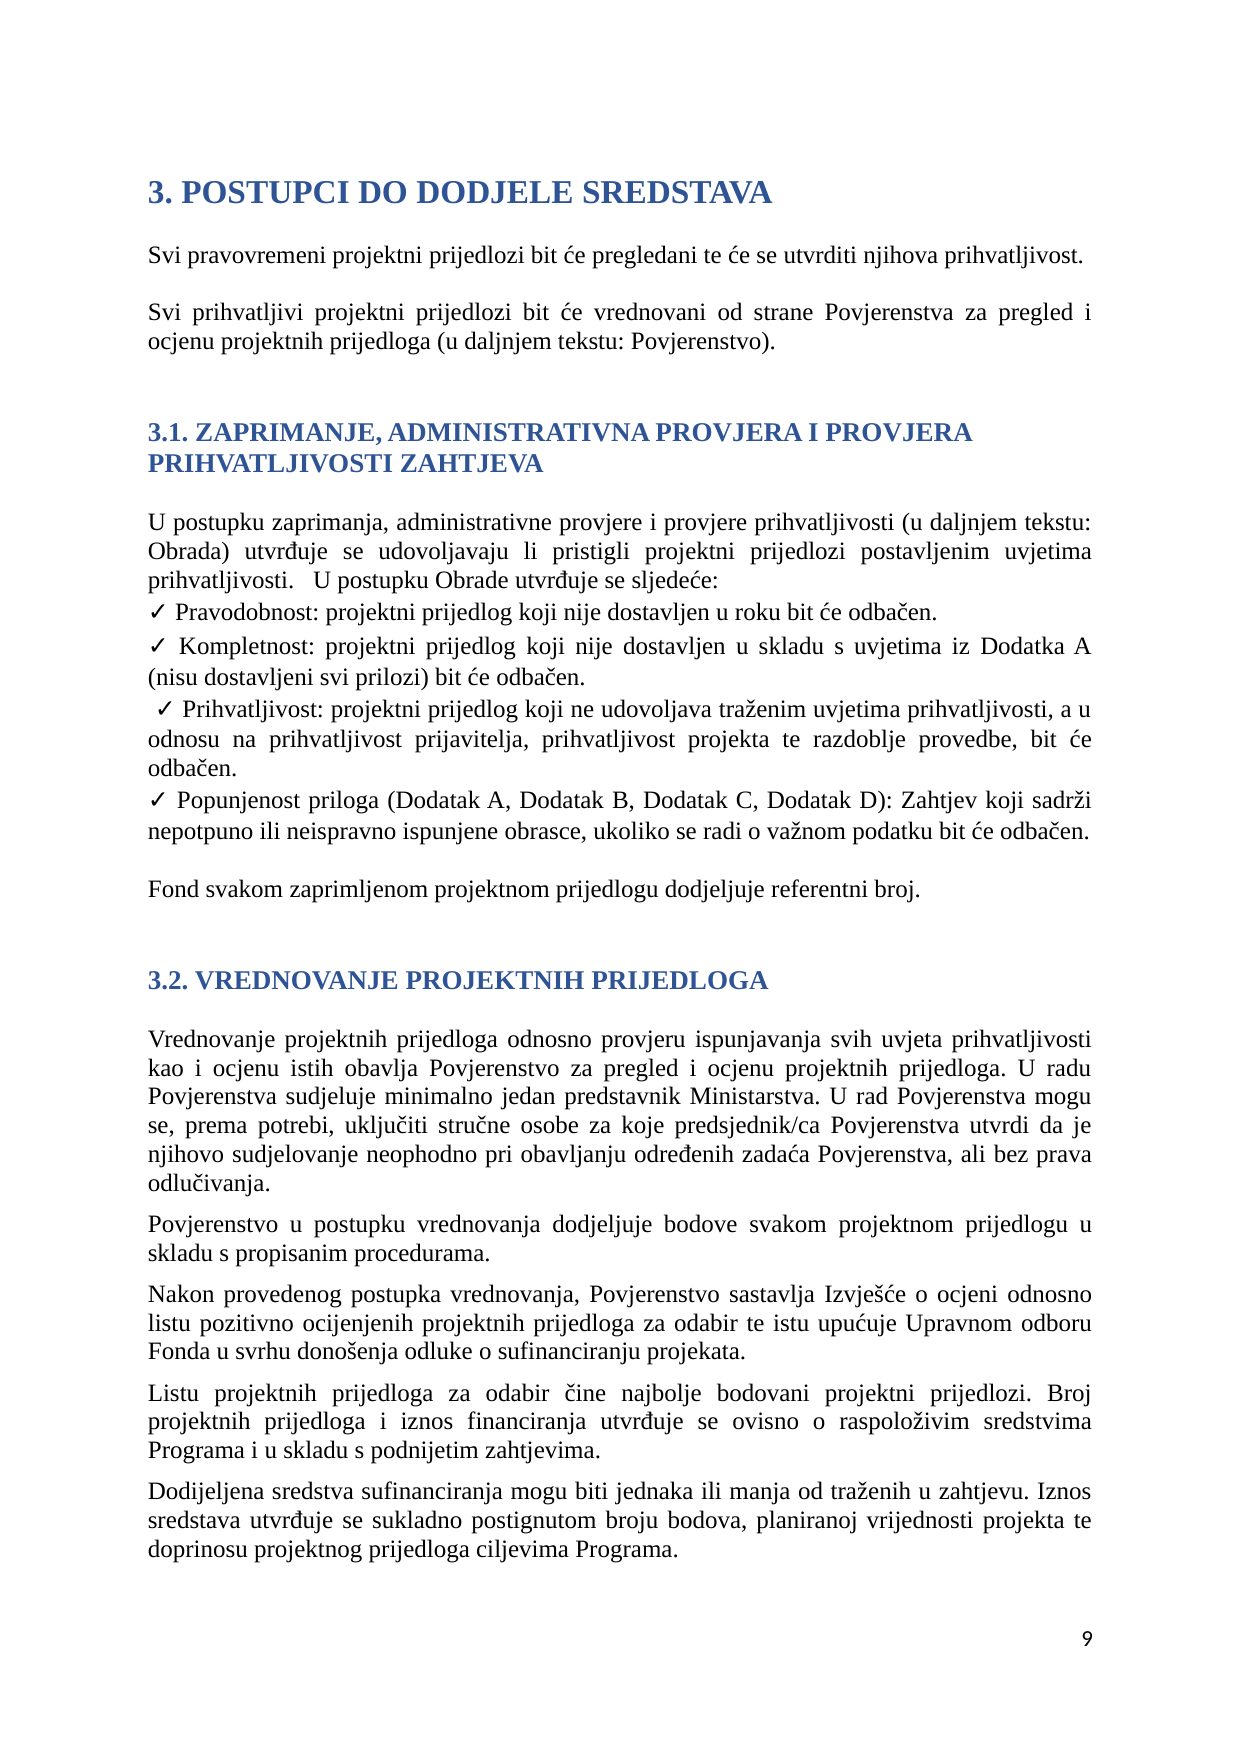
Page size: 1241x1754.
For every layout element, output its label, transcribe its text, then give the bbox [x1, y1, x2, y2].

text Svi pravovremeni projektni prijedlozi bit će pregledani te će se utvrditi njihova prihvatljivost. [148, 240, 1093, 268]
text ✓ Popunjenost priloga (Dodatak A, Dodatak B, Dodatak C, Dodatak D): Zahtjev koji sadrži nepotpuno ili neispravno ispunjene obrasce, ukoliko se radi o važnom podatku bit će odbačen. [148, 782, 1093, 845]
text Nakon provedenog postupka vrednovanja, Povjerenstvo sastavlja Izvješće o ocjeni odnosno listu pozitivno ocijenjenih projektnih prijedloga za odabir te istu upućuje Upravnom odboru Fonda u svrhu donošenja odluke o sufinanciranju projekata. [148, 1279, 1093, 1365]
text Povjerenstvo u postupku vrednovanja dodjeljuje bodove svakom projektnom prijedlogu u skladu s propisanim procedurama. [148, 1209, 1093, 1266]
text Fond svakom zaprimljenom projektnom prijedlogu dodjeljuje referentni broj. [148, 874, 1093, 902]
text U postupku zaprimanja, administrativne provjere i provjere prihvatljivosti (u daljnjem tekstu: Obrada) utvrđuje se udovoljavaju li pristigli projektni prijedlozi postavljenim uvjetima prihvatljivosti. U postupku Obrade utvrđuje se sljedeće: [148, 507, 1093, 594]
text Svi prihvatljivi projektni prijedlozi bit će vrednovani od strane Povjerenstva za pregled i ocjenu projektnih prijedloga (u daljnjem tekstu: Povjerenstvo). [148, 297, 1093, 355]
subtitle 3.1. ZAPRIMANJE, ADMINISTRATIVNA PROVJERA I PROVJERA PRIHVATLJIVOSTI ZAHTJEVA [148, 416, 1093, 479]
text ✓ Pravodobnost: projektni prijedlog koji nije dostavljen u roku bit će odbačen. [148, 594, 1093, 628]
text ✓ Kompletnost: projektni prijedlog koji nije dostavljen u skladu s uvjetima iz Dodatka A (nisu dostavljeni svi prilozi) bit će odbačen. [148, 628, 1093, 691]
text Listu projektnih prijedloga za odabir čine najbolje bodovani projektni prijedlozi. Broj projektnih prijedloga i iznos financiranja utvrđuje se ovisno o raspoloživim sredstvima Programa i u skladu s podnijetim zahtjevima. [148, 1378, 1093, 1464]
text ✓ Prihvatljivost: projektni prijedlog koji ne udovoljava traženim uvjetima prihvatljivosti, a u odnosu na prihvatljivost prijavitelja, prihvatljivost projekta te razdoblje provedbe, bit će odbačen. [148, 691, 1093, 782]
subtitle 3. POSTUPCI DO DODJELE SREDSTAVA [148, 173, 1093, 211]
text Vrednovanje projektnih prijedloga odnosno provjeru ispunjavanja svih uvjeta prihvatljivosti kao i ocjenu istih obavlja Povjerenstvo za pregled i ocjenu projektnih prijedloga. U radu Povjerenstva sudjeluje minimalno jedan predstavnik Ministarstva. U rad Povjerenstva mogu se, prema potrebi, uključiti stručne osobe za koje predsjednik/ca Povjerenstva utvrdi da je njihovo sudjelovanje neophodno pri obavljanju određenih zadaća Povjerenstva, ali bez prava odlučivanja. [148, 1024, 1093, 1196]
subtitle 3.2. VREDNOVANJE PROJEKTNIH PRIJEDLOGA [148, 964, 1093, 995]
text Dodijeljena sredstva sufinanciranja mogu biti jednaka ili manja od traženih u zahtjevu. Iznos sredstava utvrđuje se sukladno postignutom broju bodova, planiranoj vrijednosti projekta te doprinosu projektnog prijedloga ciljevima Programa. [148, 1476, 1093, 1563]
